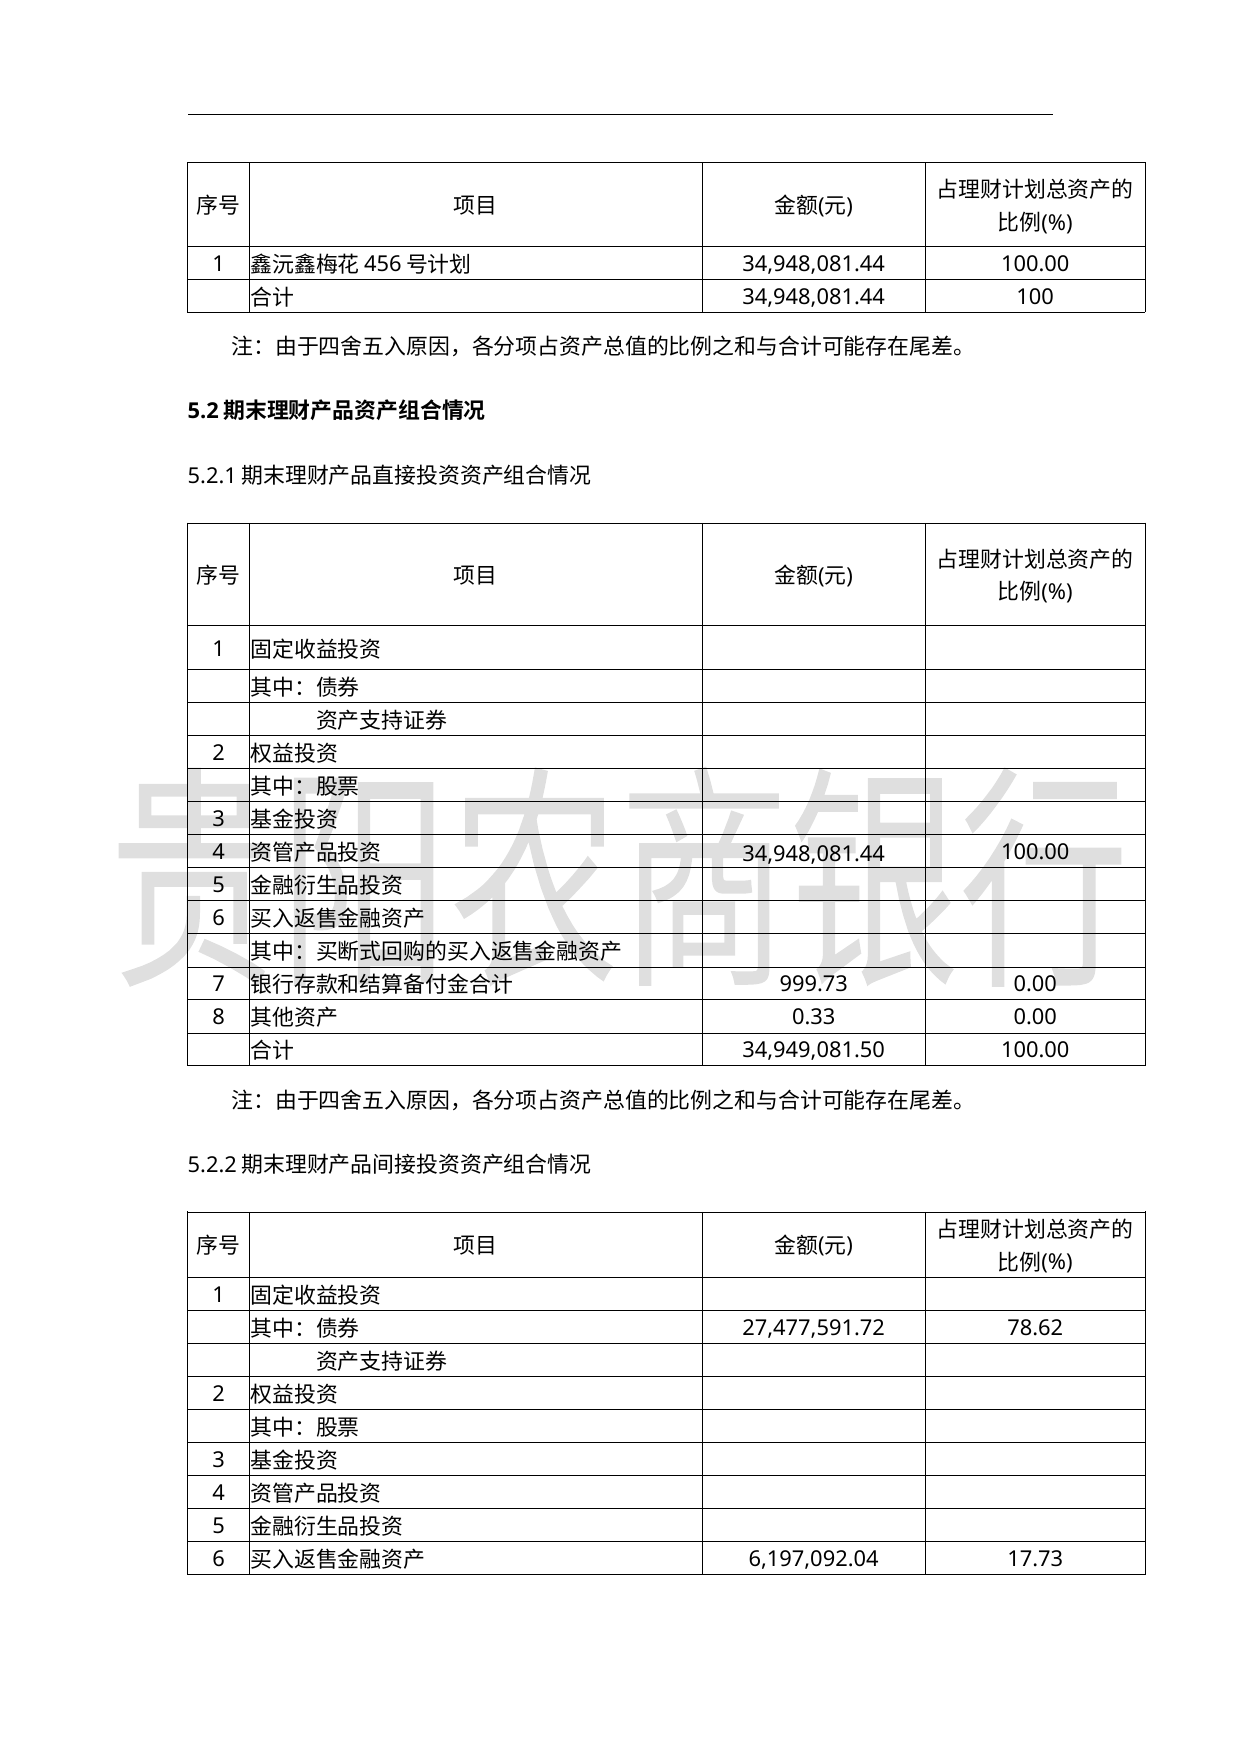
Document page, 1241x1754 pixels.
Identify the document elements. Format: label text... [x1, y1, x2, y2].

table_cell 34,948,081.44 [703, 247, 925, 279]
table_cell [926, 1443, 1145, 1475]
table_cell [926, 1344, 1145, 1376]
table_cell 27,477,591.72 [703, 1311, 925, 1343]
table_cell [703, 703, 925, 735]
table_cell [926, 868, 1145, 900]
table_cell 合计 [250, 1034, 702, 1065]
table_cell [703, 1410, 925, 1442]
table_cell 资管产品投资 [250, 835, 702, 867]
table_cell [926, 802, 1145, 834]
table_header 金额(元) [703, 524, 925, 625]
table_cell 金融衍生品投资 [250, 1509, 702, 1541]
table_cell 8 [188, 1000, 249, 1032]
table_cell 买入返售金融资产 [250, 1542, 702, 1574]
table_header 金额(元) [703, 163, 925, 246]
table_cell [703, 1278, 925, 1310]
table_cell [926, 1476, 1145, 1508]
table_cell 其中：股票 [250, 769, 702, 801]
table_cell [188, 1311, 249, 1343]
table_cell [926, 1278, 1145, 1310]
table_cell [926, 1410, 1145, 1442]
table_cell 5 [188, 1509, 249, 1541]
table_cell 资产支持证券 [250, 703, 702, 735]
table_cell 固定收益投资 [250, 626, 702, 669]
table_cell 100.00 [926, 835, 1145, 867]
table_header 项目 [250, 524, 702, 625]
table_cell 合计 [250, 280, 702, 312]
table_cell 100 [926, 280, 1145, 312]
table_cell 2 [188, 1377, 249, 1409]
table_header 序号 [188, 1213, 249, 1277]
table_cell [703, 802, 925, 834]
table_cell [703, 626, 925, 669]
table_cell 权益投资 [250, 736, 702, 768]
table_cell 999.73 [703, 968, 925, 999]
table_cell 资管产品投资 [250, 1476, 702, 1508]
table_cell [926, 769, 1145, 801]
table_cell 1 [188, 247, 249, 279]
table_cell [703, 934, 925, 966]
table_cell [703, 1443, 925, 1475]
table_cell 7 [188, 968, 249, 999]
table_cell 0.33 [703, 1000, 925, 1032]
table_cell 6,197,092.04 [703, 1542, 925, 1574]
table_cell 其中：股票 [250, 1410, 702, 1442]
table_cell 其中：债券 [250, 1311, 702, 1343]
table_header 项目 [250, 163, 702, 246]
table_cell [188, 934, 249, 966]
table_cell 权益投资 [250, 1377, 702, 1409]
table_cell [188, 703, 249, 735]
table_cell [188, 1034, 249, 1065]
table_cell 100.00 [926, 1034, 1145, 1065]
table_cell [188, 1410, 249, 1442]
table_cell 鑫沅鑫梅花456号计划 [250, 247, 702, 279]
table_cell [188, 769, 249, 801]
table_cell 6 [188, 901, 249, 933]
table_cell [188, 1344, 249, 1376]
table_cell [703, 868, 925, 900]
table_cell [703, 1377, 925, 1409]
table_cell 34,948,081.44 [703, 835, 925, 867]
table_cell 基金投资 [250, 1443, 702, 1475]
table_header 序号 [188, 163, 249, 246]
text 5.2期末理财产品资产组合情况 [187, 393, 1053, 426]
table_cell [703, 1344, 925, 1376]
table_cell [926, 1509, 1145, 1541]
table_cell [188, 280, 249, 312]
table_cell 4 [188, 1476, 249, 1508]
table_cell 17.73 [926, 1542, 1145, 1574]
table_cell [703, 901, 925, 933]
table_cell [703, 670, 925, 702]
table_cell 固定收益投资 [250, 1278, 702, 1310]
table_header 占理财计划总资产的比例(%) [926, 524, 1145, 625]
table_cell [926, 626, 1145, 669]
table_cell 34,948,081.44 [703, 280, 925, 312]
table_cell 1 [188, 626, 249, 669]
table_cell [188, 670, 249, 702]
table_cell 100.00 [926, 247, 1145, 279]
table_cell 其中：买断式回购的买入返售金融资产 [250, 934, 702, 966]
table_cell 基金投资 [250, 802, 702, 834]
table_header 项目 [250, 1213, 702, 1277]
table_cell 78.62 [926, 1311, 1145, 1343]
table_cell 其他资产 [250, 1000, 702, 1032]
table_cell 银行存款和结算备付金合计 [250, 968, 702, 999]
table_header 金额(元) [703, 1213, 925, 1277]
table_cell 资产支持证券 [250, 1344, 702, 1376]
table_cell [926, 670, 1145, 702]
table_cell 2 [188, 736, 249, 768]
table_cell [703, 1476, 925, 1508]
table_cell 5 [188, 868, 249, 900]
table_cell 买入返售金融资产 [250, 901, 702, 933]
table_cell 1 [188, 1278, 249, 1310]
table_cell [926, 1377, 1145, 1409]
table_cell [926, 934, 1145, 966]
table_cell 3 [188, 802, 249, 834]
table_cell [703, 736, 925, 768]
table_cell 其中：债券 [250, 670, 702, 702]
table_cell [926, 703, 1145, 735]
table_cell [926, 901, 1145, 933]
text 注：由于四舍五入原因，各分项占资产总值的比例之和与合计可能存在尾差。 [187, 1082, 1053, 1115]
table_cell 金融衍生品投资 [250, 868, 702, 900]
table_cell 3 [188, 1443, 249, 1475]
table_cell 0.00 [926, 968, 1145, 999]
table_cell [703, 1509, 925, 1541]
table_header 序号 [188, 524, 249, 625]
text 5.2.1期末理财产品直接投资资产组合情况 [187, 458, 1053, 490]
table_cell 34,949,081.50 [703, 1034, 925, 1065]
table_cell 4 [188, 835, 249, 867]
table_cell 0.00 [926, 1000, 1145, 1032]
table_cell [703, 769, 925, 801]
text 5.2.2期末理财产品间接投资资产组合情况 [187, 1147, 1053, 1179]
table_cell 6 [188, 1542, 249, 1574]
table_header 占理财计划总资产的比例(%) [926, 163, 1145, 246]
table_cell [926, 736, 1145, 768]
table_header 占理财计划总资产的比例(%) [926, 1213, 1145, 1277]
text 注：由于四舍五入原因，各分项占资产总值的比例之和与合计可能存在尾差。 [187, 329, 1053, 361]
